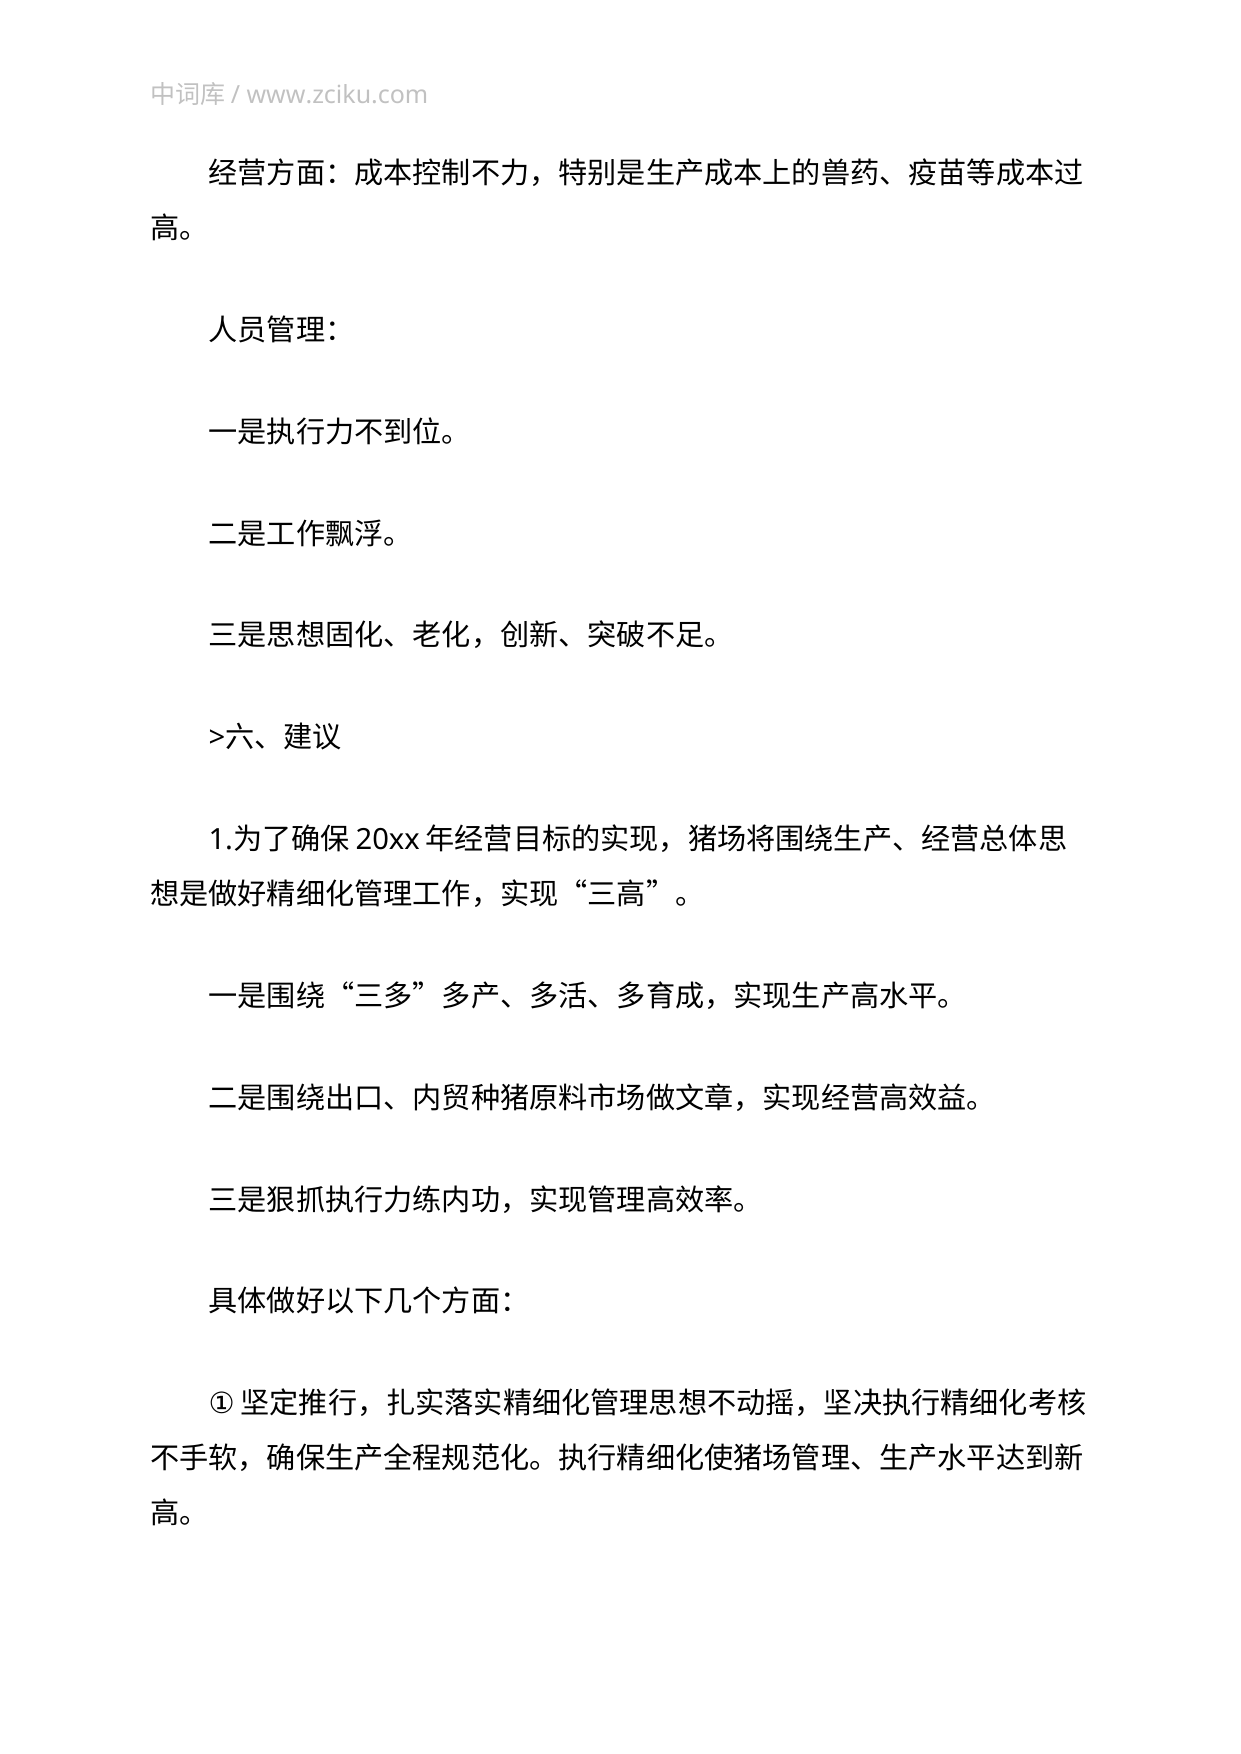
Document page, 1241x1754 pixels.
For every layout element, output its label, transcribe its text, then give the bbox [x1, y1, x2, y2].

text ①坚定推行，扎实落实精细化管理思想不动摇，坚决执行精细化考核不手软，确保生产全程规范化。执行精细化使猪场管理、生产水平达到新高。 [150, 1379, 1090, 1532]
text 1.为了确保20xx年经营目标的实现，猪场将围绕生产、经营总体思想是做好精细化管理工作，实现“三高”。 [150, 816, 1090, 913]
text >六、建议 [150, 714, 1090, 756]
text 二是工作飘浮。 [150, 510, 1090, 552]
text 三是狠抓执行力练内功，实现管理高效率。 [150, 1176, 1090, 1218]
text 一是围绕“三多”多产、多活、多育成，实现生产高水平。 [150, 972, 1090, 1015]
text 二是围绕出口、内贸种猪原料市场做文章，实现经营高效益。 [150, 1074, 1090, 1117]
text 一是执行力不到位。 [150, 408, 1090, 451]
text 具体做好以下几个方面： [150, 1278, 1090, 1320]
text 人员管理： [150, 307, 1090, 349]
text 经营方面：成本控制不力，特别是生产成本上的兽药、疫苗等成本过高。 [150, 150, 1090, 247]
text 三是思想固化、老化，创新、突破不足。 [150, 612, 1090, 654]
